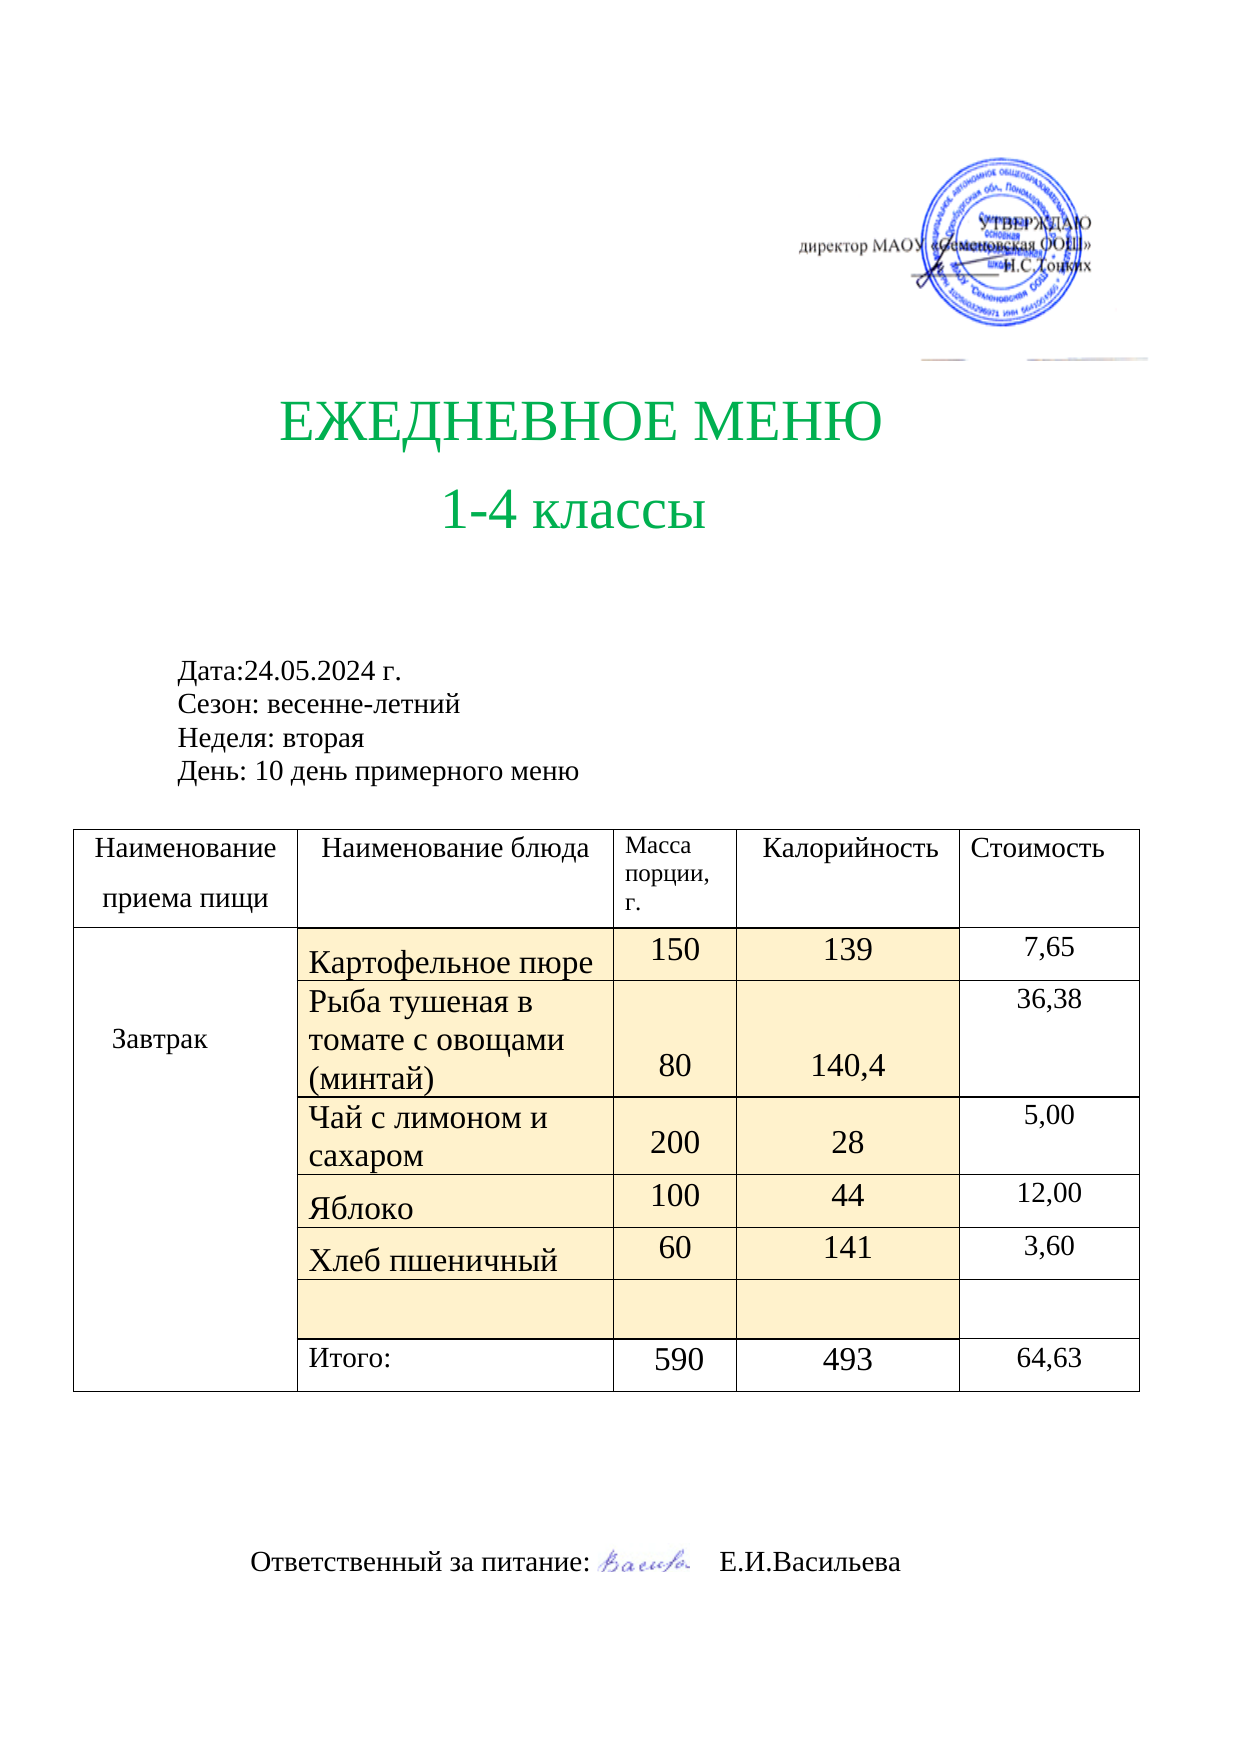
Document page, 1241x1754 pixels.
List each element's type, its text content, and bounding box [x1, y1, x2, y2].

table_cell Рыба тушеная в томате с овощами (минтай) [298, 981, 613, 1096]
text Ответственный за питание: Е.И.Васильева [177, 1543, 1152, 1577]
text Сезон: весенне-летний [177, 686, 1152, 720]
text 1-4 классы [177, 474, 1152, 542]
table_cell Хлеб пшеничный [298, 1228, 613, 1279]
table_cell Яблоко [298, 1175, 613, 1227]
table_cell 80 [614, 981, 736, 1096]
table_cell [614, 1280, 736, 1338]
table_cell 3,60 [960, 1228, 1139, 1279]
table_cell 60 [614, 1228, 736, 1279]
table_cell Итого: [298, 1340, 613, 1391]
table_cell 200 [614, 1098, 736, 1174]
table_cell 100 [614, 1175, 736, 1227]
text ЕЖЕДНЕВНОЕ МЕНЮ [177, 385, 1152, 452]
table_cell 150 [614, 929, 736, 980]
text Неделя: вторая [177, 720, 1152, 753]
table_cell [298, 1280, 613, 1338]
table_header Наименование приема пищи [74, 830, 297, 927]
table_cell 590 [614, 1340, 736, 1391]
table_header Масса порции, г. [614, 830, 736, 927]
table_cell 493 [737, 1340, 959, 1391]
table_cell Завтрак [74, 928, 297, 1391]
table_cell 64,63 [960, 1339, 1139, 1391]
table_header Калорийность [737, 830, 959, 927]
table_cell 28 [737, 1098, 959, 1174]
table_header Стоимость [960, 830, 1139, 927]
table_cell 36,38 [960, 981, 1139, 1096]
table_cell 139 [737, 929, 959, 980]
picture [772, 148, 1152, 361]
table_cell [960, 1280, 1139, 1338]
table_header Наименование блюда [298, 830, 613, 927]
text Дата:24.05.2024 г. [177, 653, 1152, 686]
table_cell 5,00 [960, 1098, 1139, 1174]
text День: 10 день примерного меню [177, 753, 1152, 787]
table_cell 140,4 [737, 981, 959, 1096]
table_cell 141 [737, 1228, 959, 1279]
table_cell 7,65 [960, 928, 1139, 980]
table_cell 44 [737, 1175, 959, 1227]
table_cell 12,00 [960, 1175, 1139, 1227]
table_cell Картофельное пюре [298, 929, 613, 980]
table_cell [737, 1280, 959, 1338]
table_cell Чай с лимоном и сахаром [298, 1098, 613, 1174]
